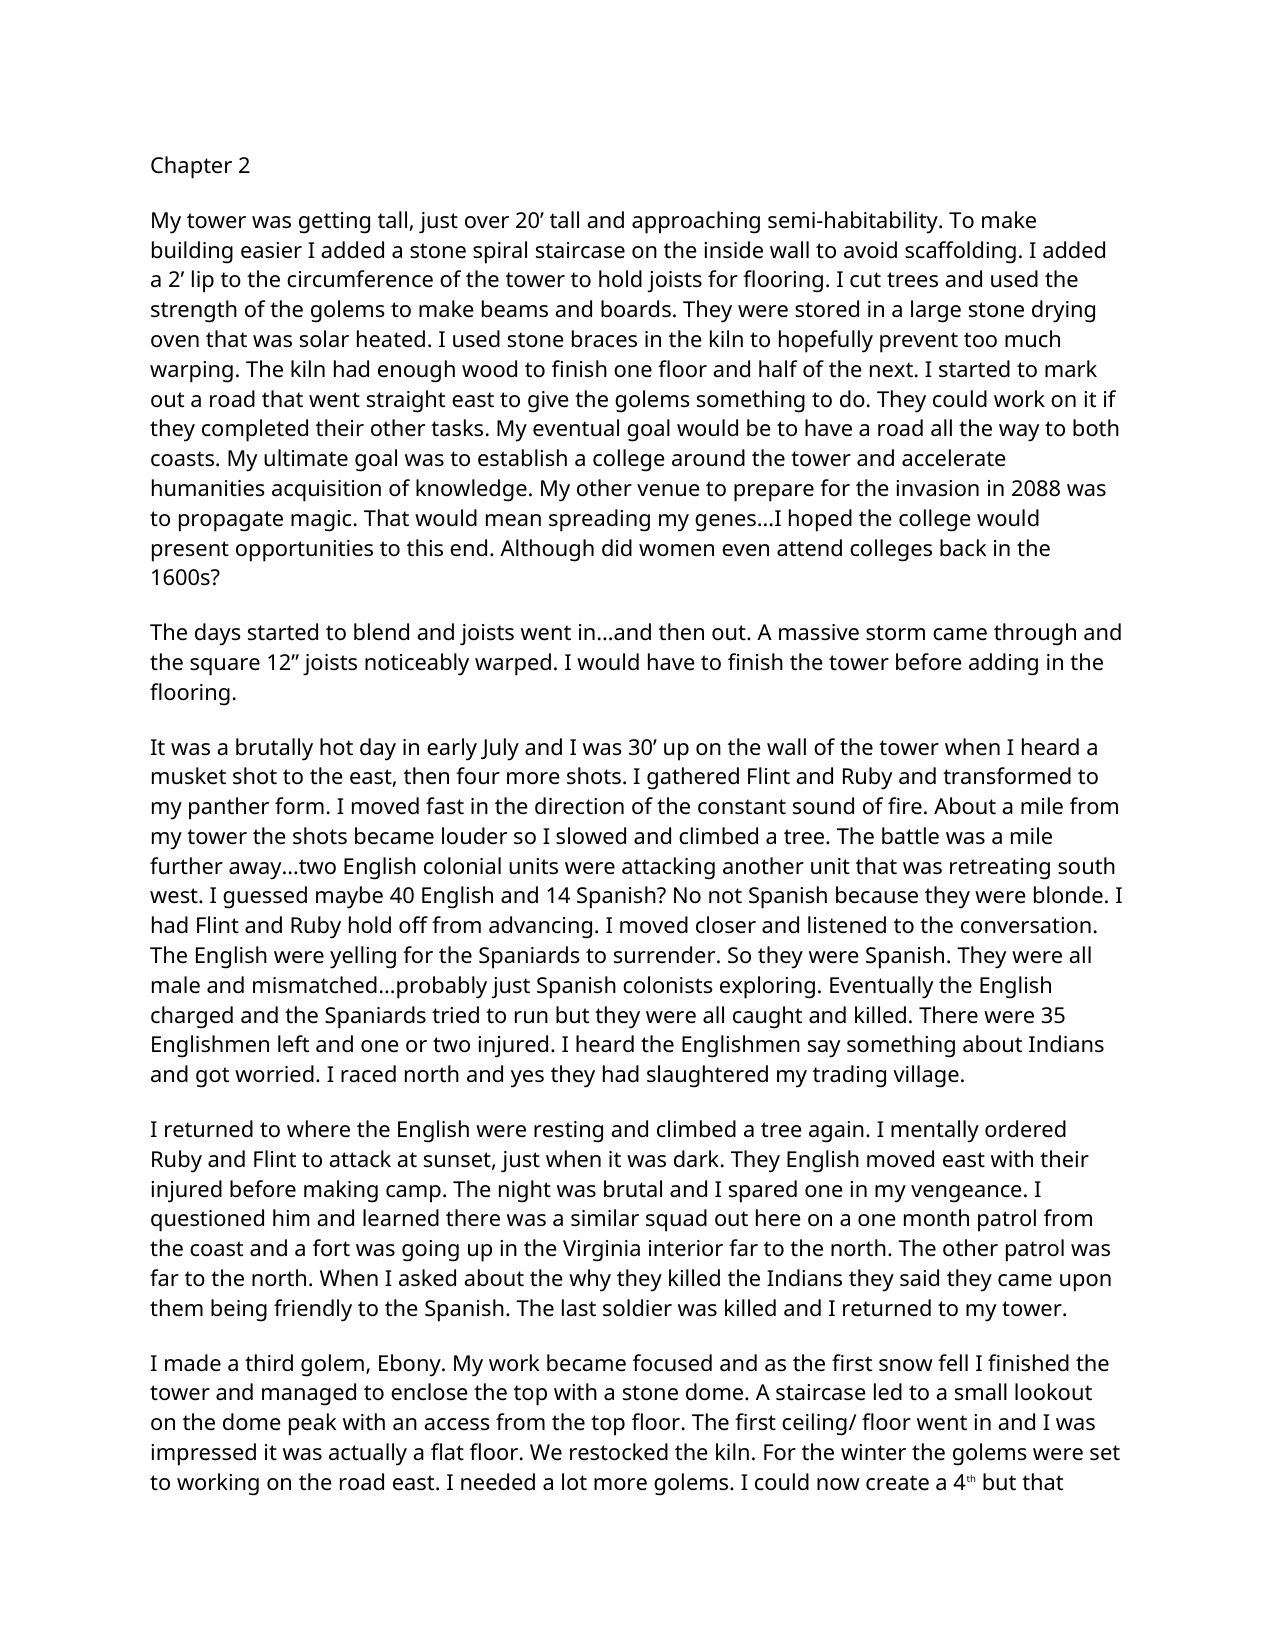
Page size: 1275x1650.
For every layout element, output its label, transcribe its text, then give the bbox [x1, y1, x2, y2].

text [150, 1347, 1125, 1496]
text It was a brutally hot day in early July and I was 30’ up on the wall of the tower when I heard a musket shot to the east, then four more shots. I gathered Flint and Ruby and transformed to my panther form. I moved fast in the direction of the constant sound of fire. About a mile from my tower the shots became louder so I slowed and climbed a tree. The battle was a mile further away…two English colonial units were attacking another unit that was retreating south west. I guessed maybe 40 English and 14 Spanish? No not Spanish because they were blonde. I had Flint and Ruby hold off from advancing. I moved closer and listened to the conversation. The English were yelling for the Spaniards to surrender. So they were Spanish. They were all male and mismatched…probably just Spanish colonists exploring. Eventually the English charged and the Spaniards tried to run but they were all caught and killed. There were 35 Englishmen left and one or two injured. I heard the Englishmen say something about Indians and got worried. I raced north and yes they had slaughtered my trading village. [150, 731, 1125, 1089]
text The days started to blend and joists went in…and then out. A massive storm came through and the square 12” joists noticeably warped. I would have to finish the tower before adding in the flooring. [150, 617, 1125, 706]
text My tower was getting tall, just over 20’ tall and approaching semi-habitability. To make building easier I added a stone spiral staircase on the inside wall to avoid scaffolding. I added a 2’ lip to the circumference of the tower to hold joists for flooring. I cut trees and used the strength of the golems to make beams and boards. They were stored in a large stone drying oven that was solar heated. I used stone braces in the kiln to hopefully prevent too much warping. The kiln had enough wood to finish one floor and half of the next. I started to mark out a road that went straight east to give the golems something to do. They could work on it if they completed their other tasks. My eventual goal would be to have a road all the way to both coasts. My ultimate goal was to establish a college around the tower and accelerate humanities acquisition of knowledge. My other venue to prepare for the invasion in 2088 was to propagate magic. That would mean spreading my genes…I hoped the college would present opportunities to this end. Although did women even attend colleges back in the 1600s? [150, 205, 1125, 592]
text Chapter 2 [150, 150, 1125, 180]
text I returned to where the English were resting and climbed a tree again. I mentally ordered Ruby and Flint to attack at sunset, just when it was dark. They English moved east with their injured before making camp. The night was brutal and I spared one in my vengeance. I questioned him and learned there was a similar squad out here on a one month patrol from the coast and a fort was going up in the Virginia interior far to the north. The other patrol was far to the north. When I asked about the why they killed the Indians they said they came upon them being friendly to the Spanish. The last soldier was killed and I returned to my tower. [150, 1114, 1125, 1322]
